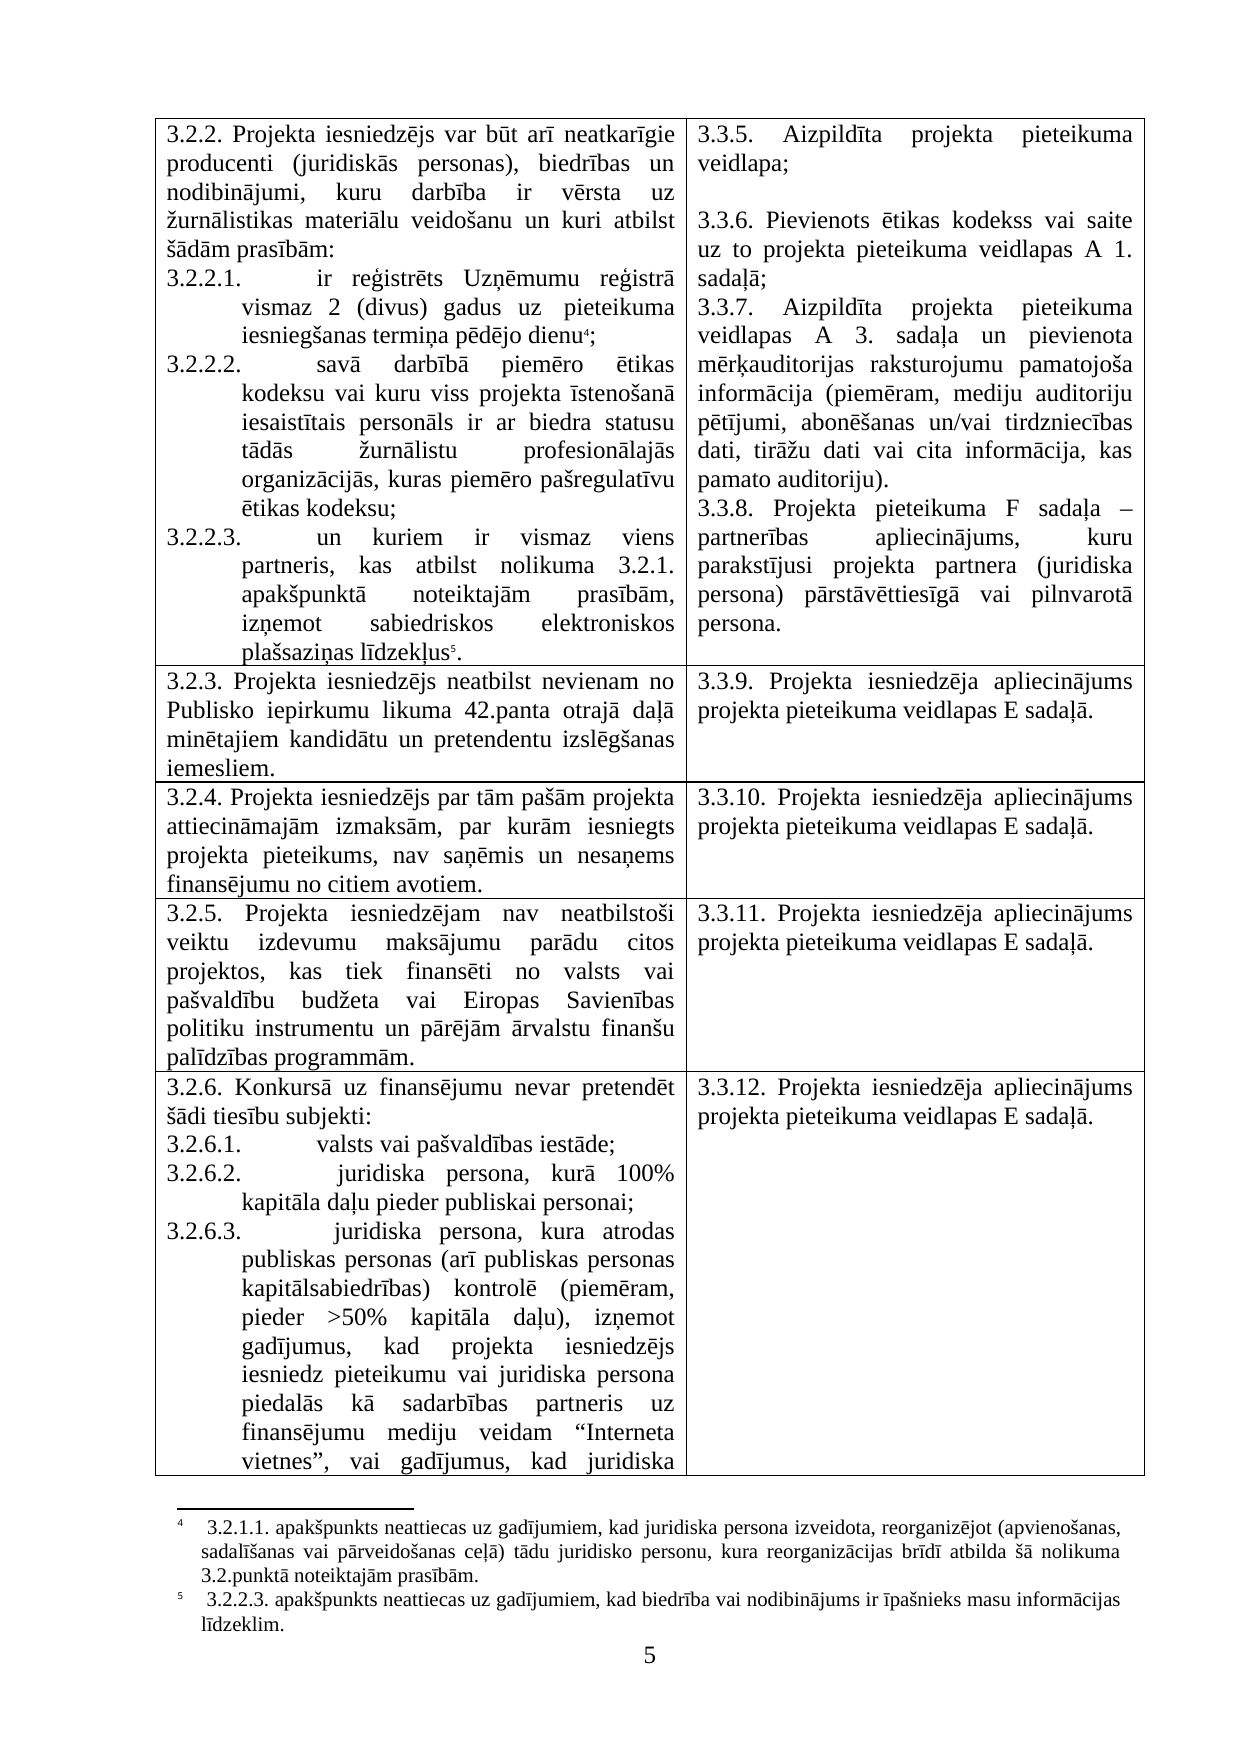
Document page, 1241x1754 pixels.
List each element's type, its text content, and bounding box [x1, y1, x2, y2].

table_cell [687, 1072, 1144, 1474]
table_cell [156, 1072, 686, 1474]
table_cell 3.3.5. Aizpildīta projekta pieteikuma veidlapa; 3.3.6. Pievienots ētikas kodekss vai saite uz to projekta pieteikuma veidlapas A 1. sadaļā; 3.3.7. Aizpildīta projekta pieteikuma veidlapas A 3. sadaļa un pievienota mērķauditorijas raksturojumu pamatojoša informācija (piemēram, mediju auditoriju pētījumi, abonēšanas un/vai tirdzniecības dati, tirāžu dati vai cita informācija, kas pamato auditoriju). 3.3.8. Projekta pieteikuma F sadaļa – partnerības apliecinājums, kuru parakstījusi projekta partnera (juridiska persona) pārstāvēttiesīgā vai pilnvarotā persona. [687, 119, 1144, 665]
table_cell 3.2.2. Projekta iesniedzējs var būt arī neatkarīgie producenti (juridiskās personas), biedrības un nodibinājumi, kuru darbība ir vērsta uz žurnālistikas materiālu veidošanu un kuri atbilst šādām prasībām: ir reģistrēts Uzņēmumu reģistrā vismaz 2 (divus) gadus uz pieteikuma iesniegšanas termiņa pēdējo dienu; savā darbībā piemēro ētikas kodeksu vai kuru viss projekta īstenošanā iesaistītais personāls ir ar biedra statusu tādās žurnālistu profesionālajās organizācijās, kuras piemēro pašregulatīvu ētikas kodeksu; un kuriem ir vismaz viens partneris, kas atbilst nolikuma 3.2.1. apakšpunktā noteiktajām prasībām, izņemot sabiedriskos elektroniskos plašsaziņas līdzekļus. [156, 119, 686, 665]
table_cell 3.3.10. Projekta iesniedzēja apliecinājums projekta pieteikuma veidlapas E sadaļā. [687, 783, 1144, 897]
table_cell 3.3.11. Projekta iesniedzēja apliecinājums projekta pieteikuma veidlapas E sadaļā. [687, 899, 1144, 1071]
table_cell 3.3.9. Projekta iesniedzēja apliecinājums projekta pieteikuma veidlapas E sadaļā. [687, 666, 1144, 781]
table_cell 3.2.3. Projekta iesniedzējs neatbilst nevienam no Publisko iepirkumu likuma 42.panta otrajā daļā minētajiem kandidātu un pretendentu izslēgšanas iemesliem. [156, 666, 686, 781]
table_cell 3.2.4. Projekta iesniedzējs par tām pašām projekta attiecināmajām izmaksām, par kurām iesniegts projekta pieteikums, nav saņēmis un nesaņems finansējumu no citiem avotiem. [156, 783, 686, 897]
table_cell 3.2.5. Projekta iesniedzējam nav neatbilstoši veiktu izdevumu maksājumu parādu citos projektos, kas tiek finansēti no valsts vai pašvaldību budžeta vai Eiropas Savienības politiku instrumentu un pārējām ārvalstu finanšu palīdzības programmām. [156, 899, 686, 1071]
